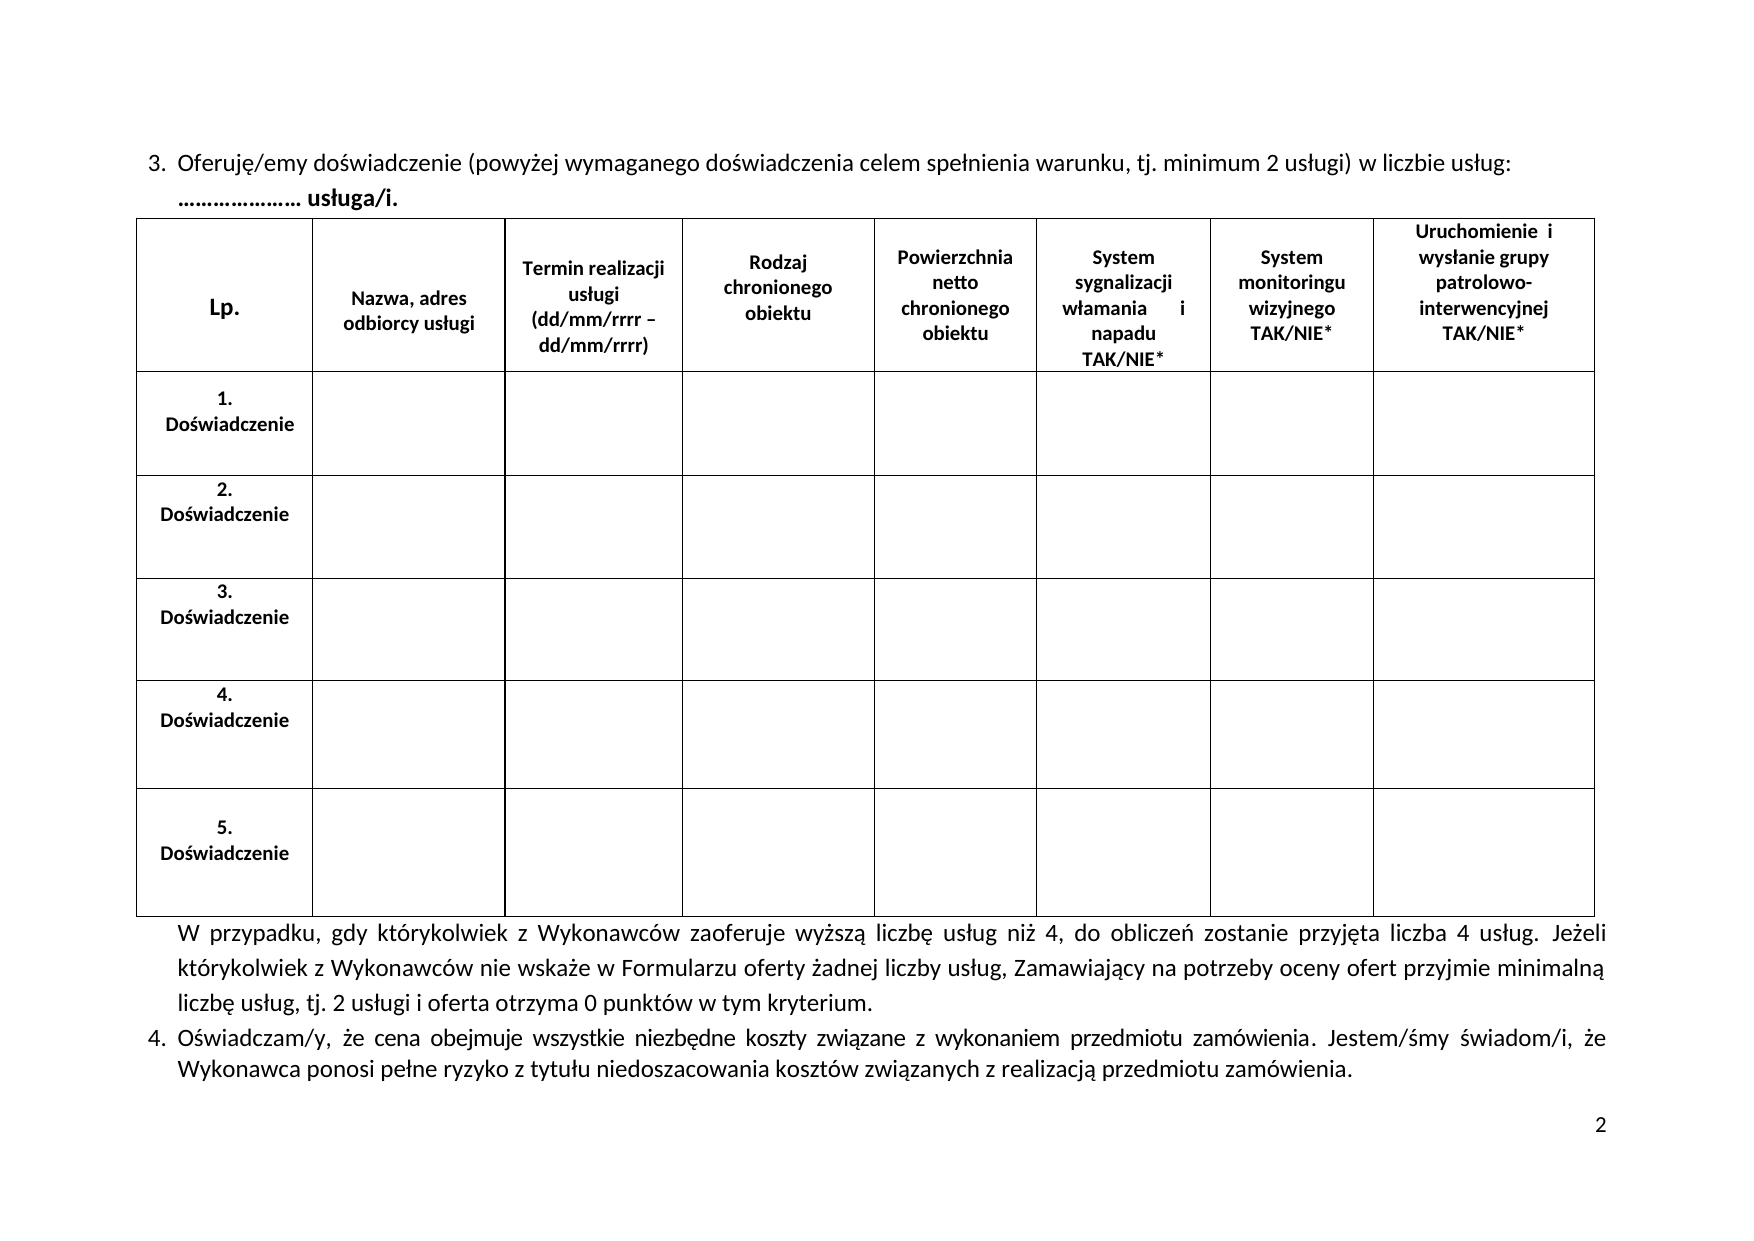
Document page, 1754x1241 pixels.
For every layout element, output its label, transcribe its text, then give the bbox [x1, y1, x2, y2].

table_cell [875, 372, 1036, 475]
table_cell [313, 681, 504, 788]
table_cell [1211, 681, 1373, 788]
table_cell 2. Doświadczenie [137, 476, 312, 578]
table_header System sygnalizacji włamania i napadu TAK/NIE* [1037, 219, 1210, 371]
table_header System monitoringu wizyjnego TAK/NIE* [1211, 219, 1373, 371]
table_cell [1374, 579, 1594, 680]
table_cell [1211, 579, 1373, 680]
text W przypadku, gdy którykolwiek z Wykonawców zaoferuje wyższą liczbę usług niż 4, do obliczeń zostanie przyjęta liczba 4 usług. Jeżeli którykolwiek z Wykonawców nie wskaże w Formularzu oferty żadnej liczby usług, Zamawiający na potrzeby oceny ofert przyjmie minimalną liczbę usług, tj. 2 usługi i oferta otrzyma 0 punktów w tym kryterium. [177, 917, 1606, 1018]
table_cell [1037, 476, 1210, 578]
table_cell [1037, 579, 1210, 680]
table_cell 5. Doświadczenie [137, 789, 312, 916]
table_cell 1. Doświadczenie [137, 372, 312, 475]
table_cell [1211, 372, 1373, 475]
table_cell 4. Doświadczenie [137, 681, 312, 788]
table_header Uruchomienie i wysłanie grupy patrolowo-interwencyjnej TAK/NIE* [1374, 219, 1594, 371]
table_cell [313, 476, 504, 578]
table_cell [683, 579, 874, 680]
list Oświadczam/y, że cena obejmuje wszystkie niezbędne koszty związane z wykonaniem przedmiotu zamówienia. Jestem/śmy świadom/i, że Wykonawca ponosi pełne ryzyko z tytułu niedoszacowania kosztów związanych z realizacją przedmiotu zamówienia. [148, 1022, 1606, 1083]
table_cell [1037, 789, 1210, 916]
table_cell [1374, 476, 1594, 578]
table_cell [313, 789, 504, 916]
table_cell [506, 476, 682, 578]
table_cell [1374, 681, 1594, 788]
table_cell [1211, 476, 1373, 578]
table_cell [1037, 372, 1210, 475]
table_cell [683, 372, 874, 475]
table_cell [875, 789, 1036, 916]
text ………………… usługa/i. [177, 183, 1606, 213]
table_header Lp. [137, 219, 312, 371]
table_cell 3. Doświadczenie [137, 579, 312, 680]
table_cell [506, 681, 682, 788]
table_cell [683, 681, 874, 788]
table_cell [1374, 789, 1594, 916]
table_cell [1037, 681, 1210, 788]
list Oferuję/emy doświadczenie (powyżej wymaganego doświadczenia celem spełnienia warunku, tj. minimum 2 usługi) w liczbie usług: [148, 148, 1606, 178]
table_cell [313, 372, 504, 475]
table_header Rodzaj chronionego obiektu [683, 219, 874, 371]
table_cell [313, 579, 504, 680]
table_cell [683, 476, 874, 578]
table_cell [506, 372, 682, 475]
table_cell [875, 476, 1036, 578]
table_cell [506, 579, 682, 680]
table_cell [875, 579, 1036, 680]
table_header Powierzchnia netto chronionego obiektu [875, 219, 1036, 371]
table_header Termin realizacji usługi (dd/mm/rrrr – dd/mm/rrrr) [506, 219, 682, 371]
table_cell [506, 789, 682, 916]
table_cell [683, 789, 874, 916]
table_header Nazwa, adres odbiorcy usługi [313, 219, 504, 371]
table_cell [1374, 372, 1594, 475]
table_cell [1211, 789, 1373, 916]
table_cell [875, 681, 1036, 788]
